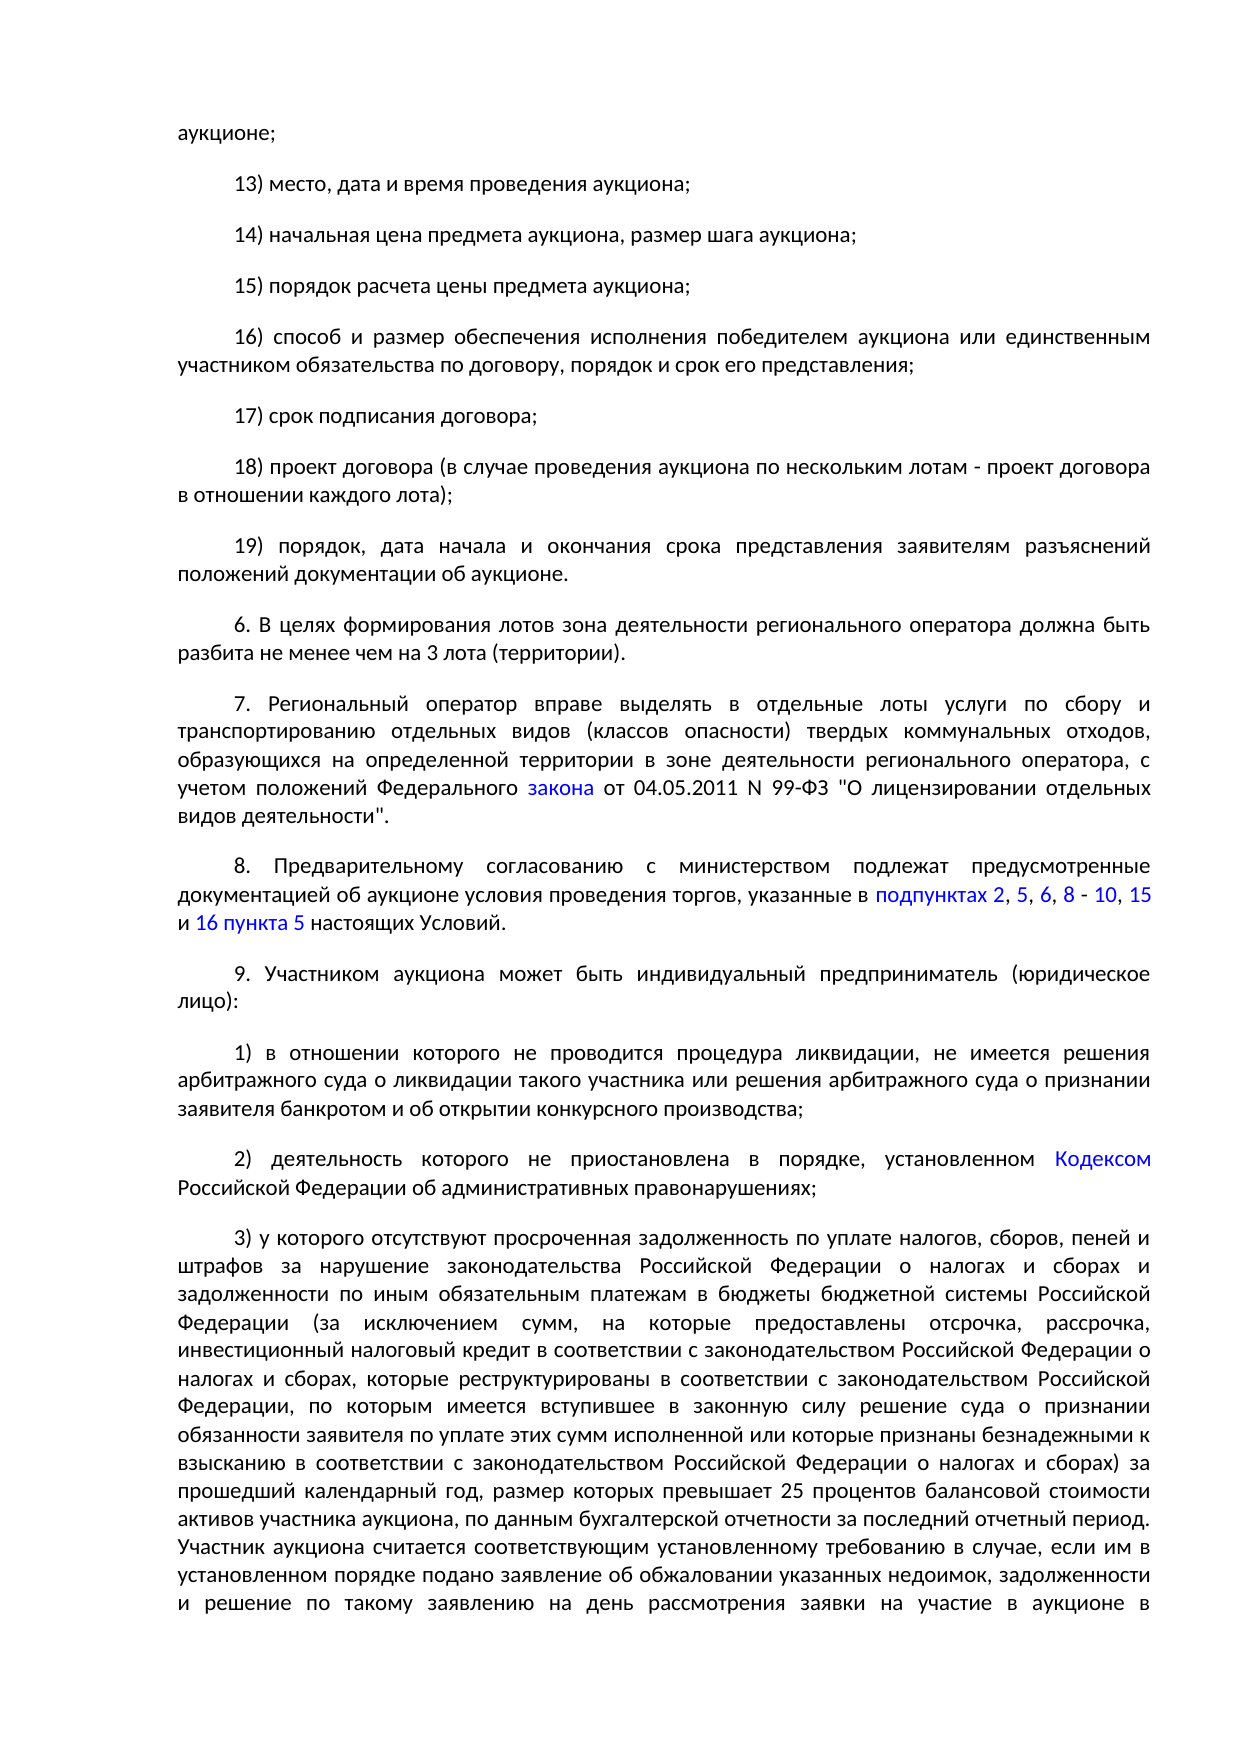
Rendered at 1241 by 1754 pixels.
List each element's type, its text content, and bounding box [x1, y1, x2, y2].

text 9. Участником аукциона может быть индивидуальный предприниматель (юридическое лицо): [177, 959, 1152, 1015]
text 16) способ и размер обеспечения исполнения победителем аукциона или единственным участником обязательства по договору, порядок и срок его представления; [177, 322, 1152, 378]
text 14) начальная цена предмета аукциона, размер шага аукциона; [177, 220, 1152, 248]
text 18) проект договора (в случае проведения аукциона по нескольким лотам - проект договора в отношении каждого лота); [177, 452, 1152, 508]
text 7. Региональный оператор вправе выделять в отдельные лоты услуги по сбору и транспортированию отдельных видов (классов опасности) твердых коммунальных отходов, образующихся на определенной территории в зоне деятельности регионального оператора, с учетом положений Федерального закона от 04.05.2011 N 99-ФЗ "О лицензировании отдельных видов деятельности". [177, 689, 1152, 829]
text 8. Предварительному согласованию с министерством подлежат предусмотренные документацией об аукционе условия проведения торгов, указанные в подпунктах 2, 5, 6, 8 - 10, 15 и 16 пункта 5 настоящих Условий. [177, 852, 1152, 936]
text 13) место, дата и время проведения аукциона; [177, 169, 1152, 197]
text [177, 118, 1152, 146]
text 6. В целях формирования лотов зона деятельности регионального оператора должна быть разбита не менее чем на 3 лота (территории). [177, 610, 1152, 666]
text 1) в отношении которого не проводится процедура ликвидации, не имеется решения арбитражного суда о ликвидации такого участника или решения арбитражного суда о признании заявителя банкротом и об открытии конкурсного производства; [177, 1038, 1152, 1122]
text 15) порядок расчета цены предмета аукциона; [177, 271, 1152, 299]
text 19) порядок, дата начала и окончания срока представления заявителям разъяснений положений документации об аукционе. [177, 531, 1152, 587]
text 17) срок подписания договора; [177, 401, 1152, 429]
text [177, 1223, 1152, 1616]
text 2) деятельность которого не приостановлена в порядке, установленном Кодексом Российской Федерации об административных правонарушениях; [177, 1144, 1152, 1201]
